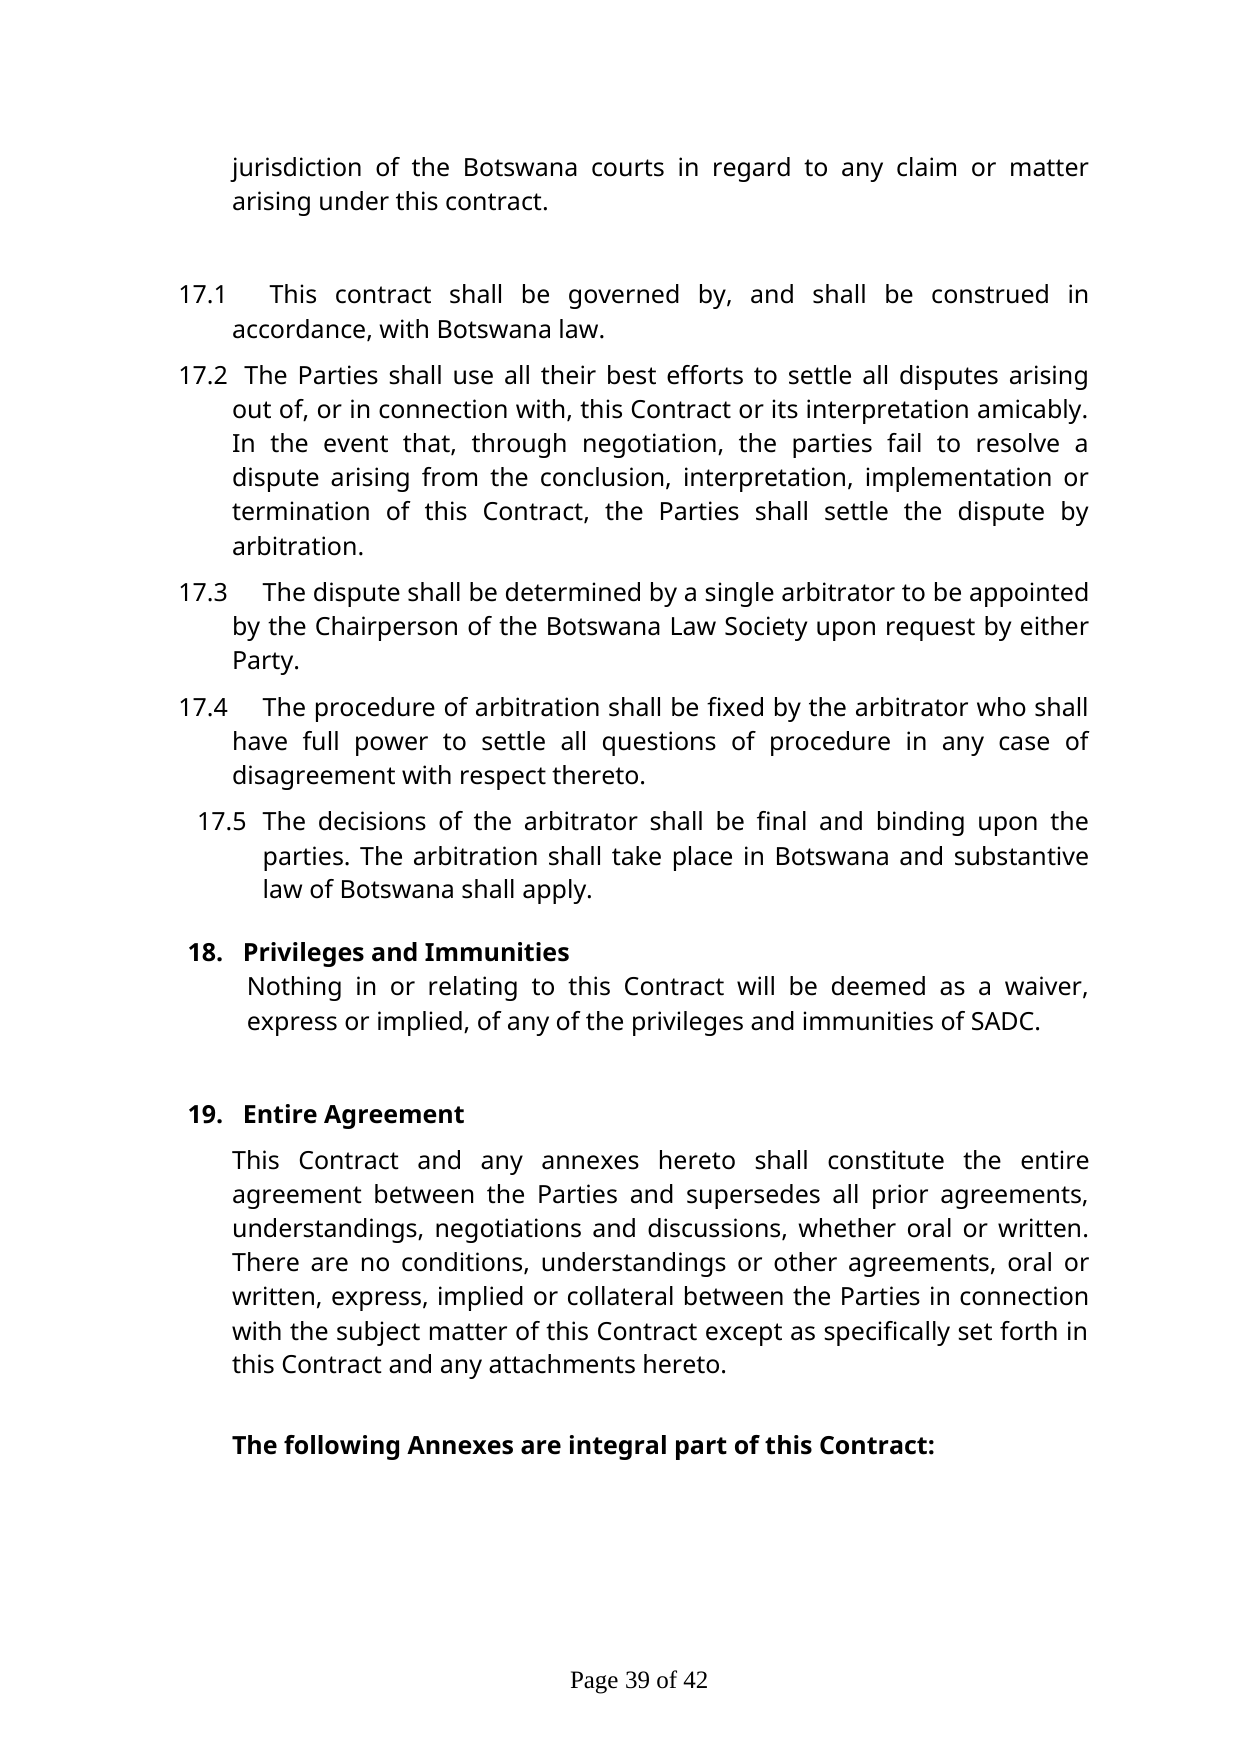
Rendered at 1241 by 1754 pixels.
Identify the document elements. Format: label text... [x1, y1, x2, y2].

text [232, 150, 1090, 218]
text 17.4 The procedure of arbitration shall be fixed by the arbitrator who shall have full power to settle all questions of procedure in any case of disagreement with respect thereto. [178, 689, 1090, 792]
text 17.1 This contract shall be governed by, and shall be construed in accordance, with Botswana law. [178, 277, 1090, 345]
text 17.3 The dispute shall be determined by a single arbitrator to be appointed by the Chairperson of the Botswana Law Society upon request by either Party. [178, 575, 1090, 677]
text 17.2 The Parties shall use all their best efforts to settle all disputes arising out of, or in connection with, this Contract or its interpretation amicably. In the event that, through negotiation, the parties fail to resolve a dispute arising from the conclusion, interpretation, implementation or termination of this Contract, the Parties shall settle the dispute by arbitration. [178, 358, 1090, 562]
text Nothing in or relating to this Contract will be deemed as a waiver, express or implied, of any of the privileges and immunities of SADC. [247, 969, 1090, 1037]
text 17.5 The decisions of the arbitrator shall be final and binding upon the parties. The arbitration shall take place in Botswana and substantive law of Botswana shall apply. [197, 804, 1090, 906]
text 19. Entire Agreement [141, 1096, 1090, 1130]
text The following Annexes are integral part of this Contract: [187, 1428, 1090, 1462]
text 18. Privileges and Immunities [187, 935, 1090, 969]
text This Contract and any annexes hereto shall constitute the entire agreement between the Parties and supersedes all prior agreements, understandings, negotiations and discussions, whether oral or written. There are no conditions, understandings or other agreements, oral or written, express, implied or collateral between the Parties in connection with the subject matter of this Contract except as specifically set forth in this Contract and any attachments hereto. [232, 1143, 1090, 1381]
